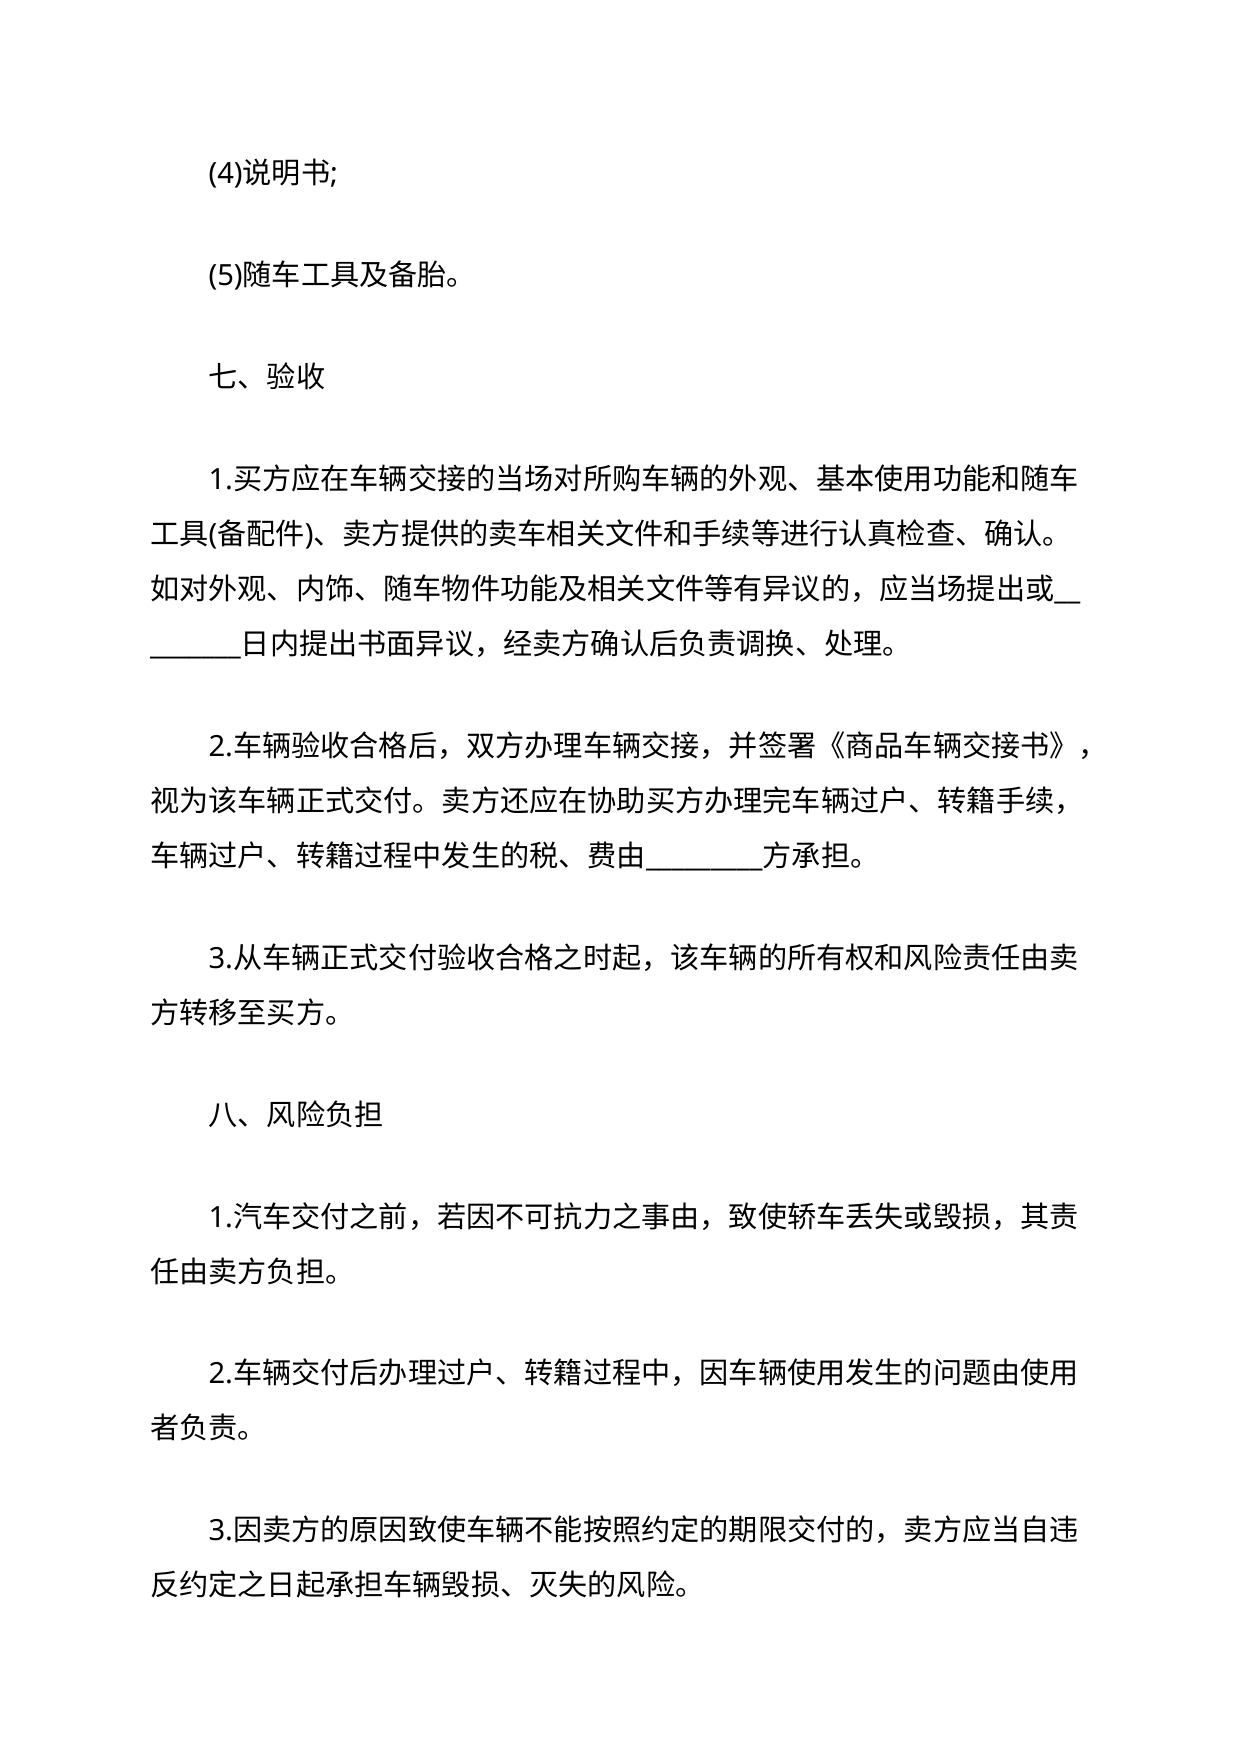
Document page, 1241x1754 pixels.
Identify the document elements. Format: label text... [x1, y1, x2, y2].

text 3.因卖方的原因致使车辆不能按照约定的期限交付的，卖方应当自违反约定之日起承担车辆毁损、灭失的风险。 [150, 1507, 1090, 1604]
text 1.汽车交付之前，若因不可抗力之事由，致使轿车丢失或毁损，其责任由卖方负担。 [150, 1193, 1090, 1290]
text 八、风险负担 [150, 1091, 1090, 1134]
text 2.车辆交付后办理过户、转籍过程中，因车辆使用发生的问题由使用者负责。 [150, 1350, 1090, 1447]
text (5)随车工具及备胎。 [150, 252, 1090, 294]
text (4)说明书; [150, 150, 1090, 192]
text 3.从车辆正式交付验收合格之时起，该车辆的所有权和风险责任由卖方转移至买方。 [150, 934, 1090, 1032]
text 2.车辆验收合格后，双方办理车辆交接，并签署《商品车辆交接书》，视为该车辆正式交付。卖方还应在协助买方办理完车辆过户、转籍手续，车辆过户、转籍过程中发生的税、费由_________方承担。 [150, 723, 1090, 875]
text 1.买方应在车辆交接的当场对所购车辆的外观、基本使用功能和随车工具(备配件)、卖方提供的卖车相关文件和手续等进行认真检查、确认。如对外观、内饰、随车物件功能及相关文件等有异议的，应当场提出或_________日内提出书面异议，经卖方确认后负责调换、处理。 [150, 456, 1090, 663]
text 七、验收 [150, 354, 1090, 396]
